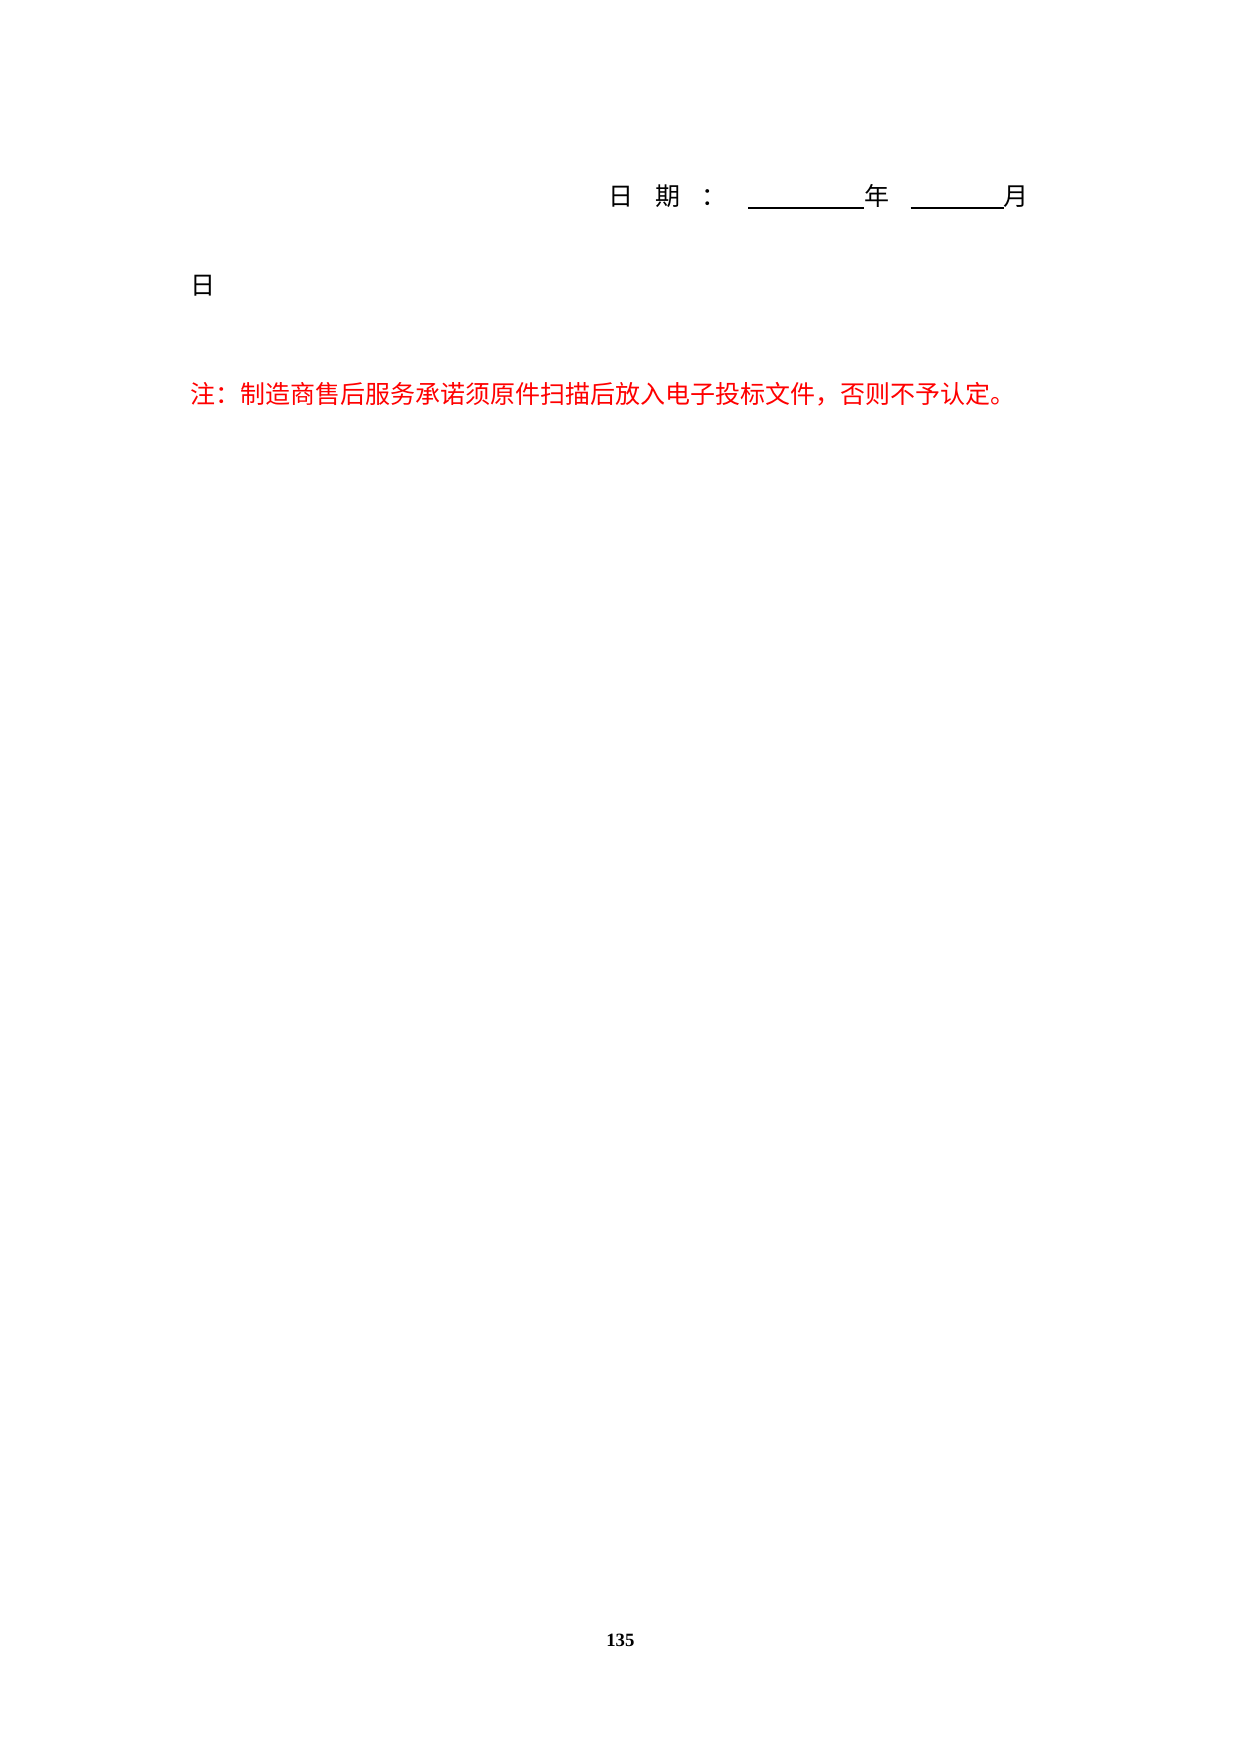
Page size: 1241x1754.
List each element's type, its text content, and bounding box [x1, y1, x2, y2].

text 注：制造商售后服务承诺须原件扫描后放入电子投标文件，否则不予认定。 [190, 374, 1050, 410]
text 日期： 年 月 日 [190, 164, 1050, 313]
